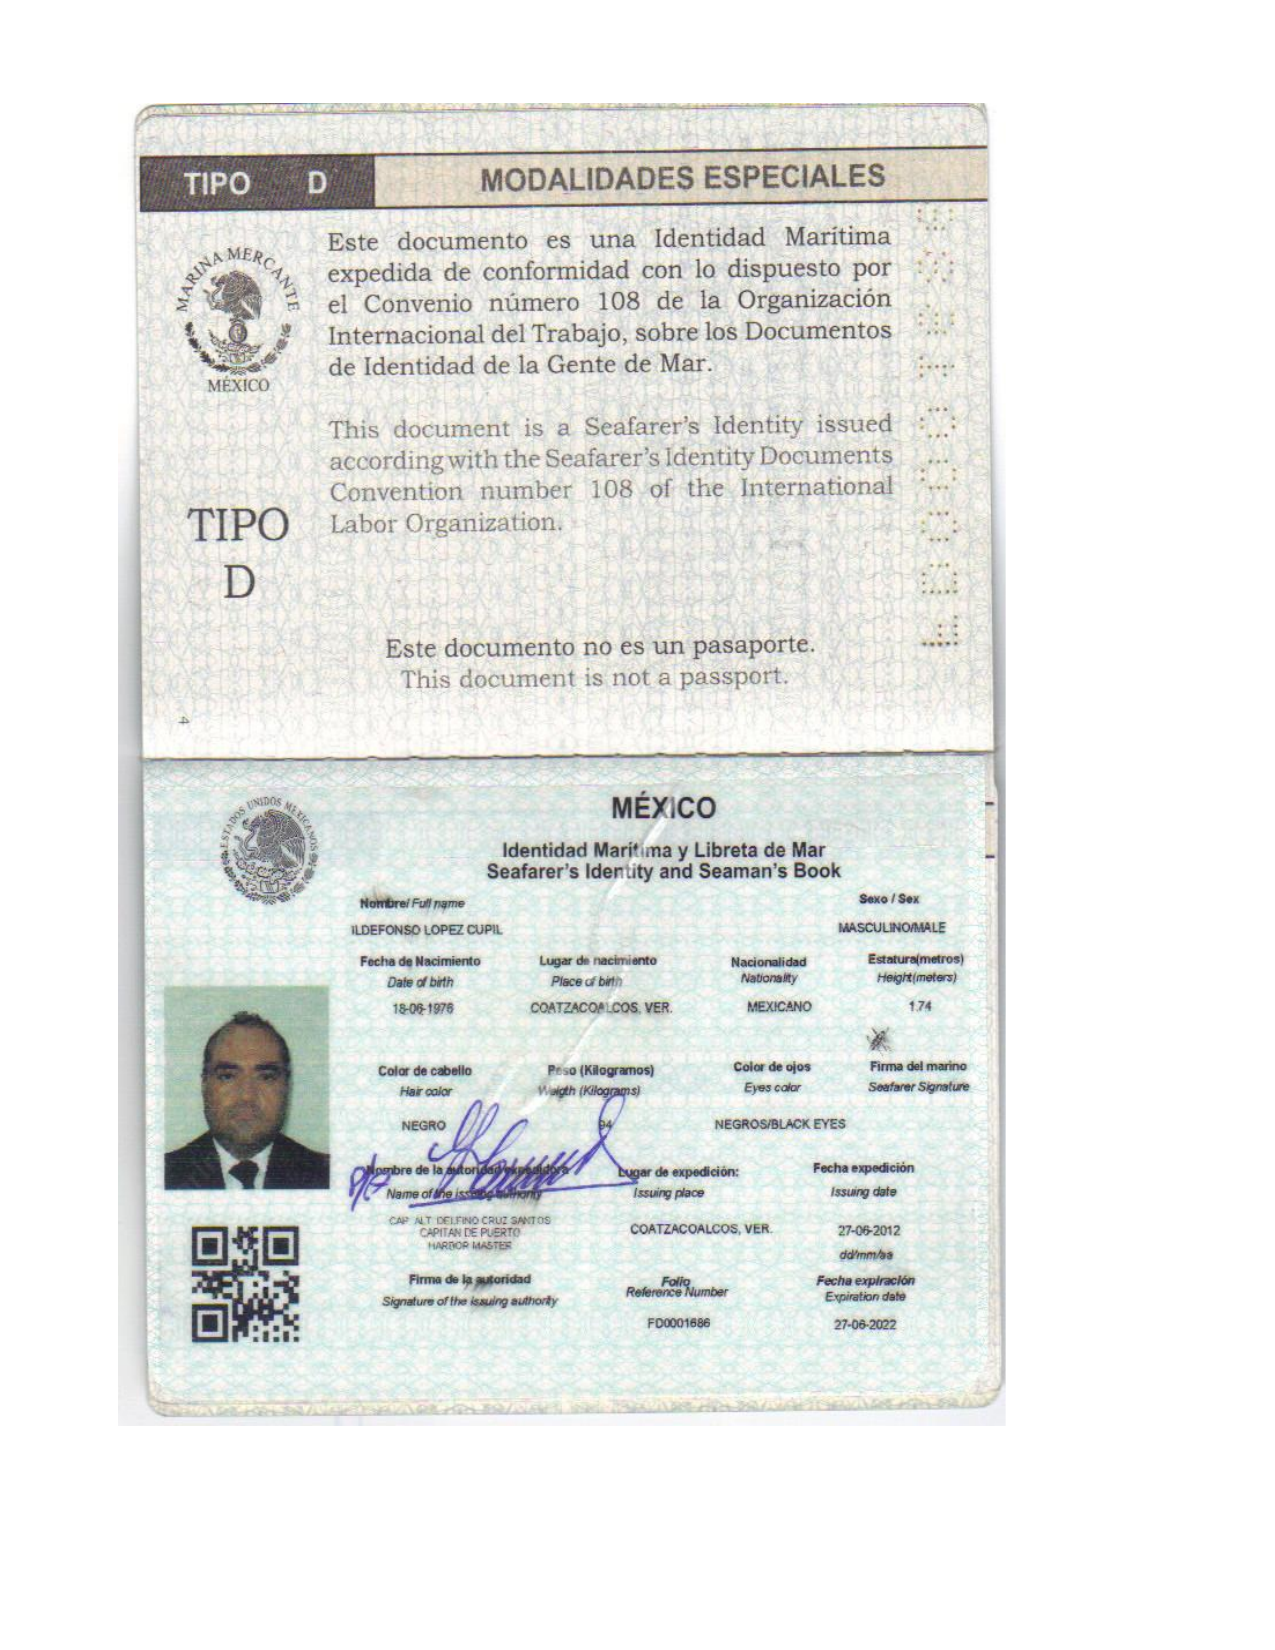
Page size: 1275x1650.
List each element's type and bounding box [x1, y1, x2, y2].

picture [118, 103, 1006, 1426]
